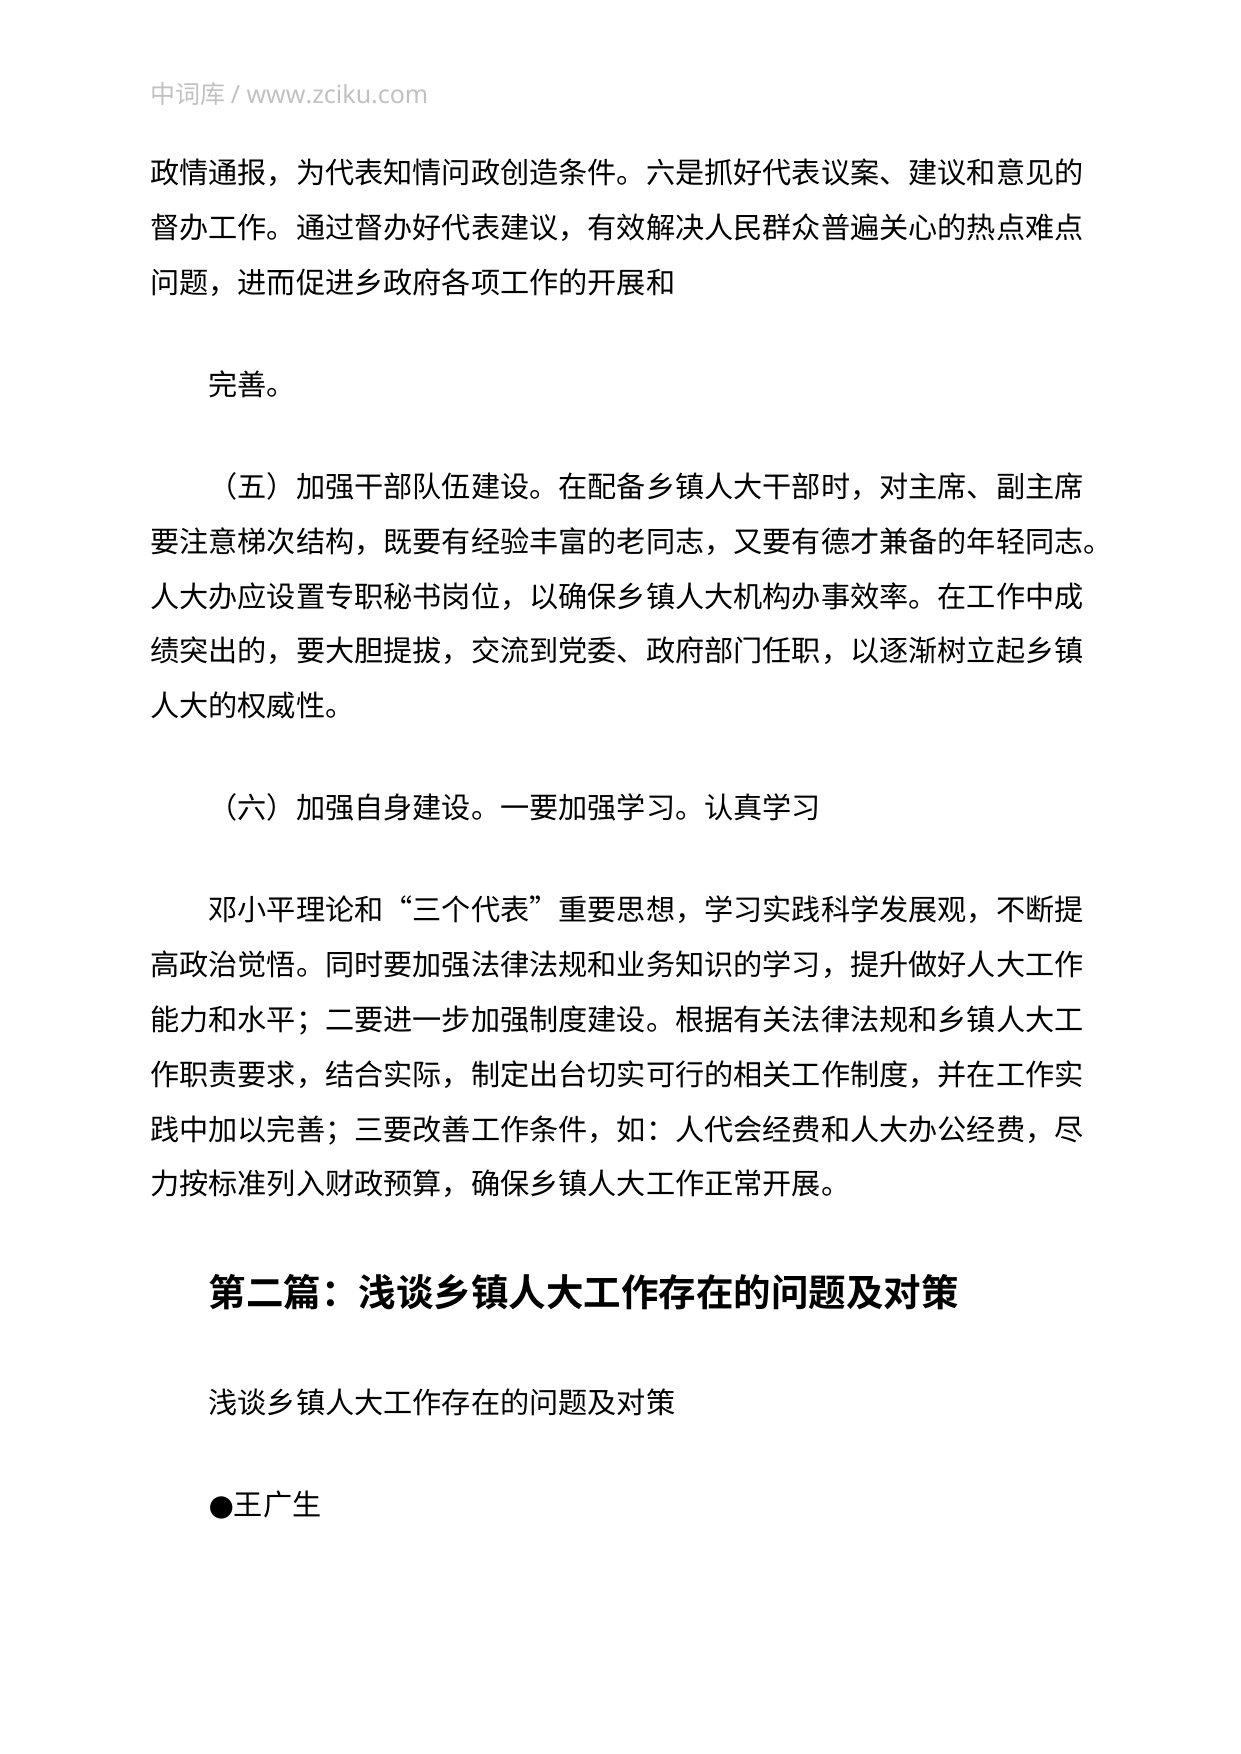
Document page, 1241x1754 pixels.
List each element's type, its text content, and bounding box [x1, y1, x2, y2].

text 浅谈乡镇人大工作存在的问题及对策 [150, 1380, 1090, 1422]
text 完善。 [150, 362, 1090, 404]
text 第二篇：浅谈乡镇人大工作存在的问题及对策 [150, 1263, 1090, 1317]
text ●王广生 [150, 1482, 1090, 1524]
text （五）加强干部队伍建设。在配备乡镇人大干部时，对主席、副主席要注意梯次结构，既要有经验丰富的老同志，又要有德才兼备的年轻同志。人大办应设置专职秘书岗位，以确保乡镇人大机构办事效率。在工作中成绩突出的，要大胆提拔，交流到党委、政府部门任职，以逐渐树立起乡镇人大的权威性。 [150, 463, 1090, 725]
text 邓小平理论和“三个代表”重要思想，学习实践科学发展观，不断提高政治觉悟。同时要加强法律法规和业务知识的学习，提升做好人大工作能力和水平；二要进一步加强制度建设。根据有关法律法规和乡镇人大工作职责要求，结合实际，制定出台切实可行的相关工作制度，并在工作实践中加以完善；三要改善工作条件，如：人代会经费和人大办公经费，尽力按标准列入财政预算，确保乡镇人大工作正常开展。 [150, 886, 1090, 1203]
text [150, 150, 1090, 302]
text （六）加强自身建设。一要加强学习。认真学习 [150, 785, 1090, 827]
